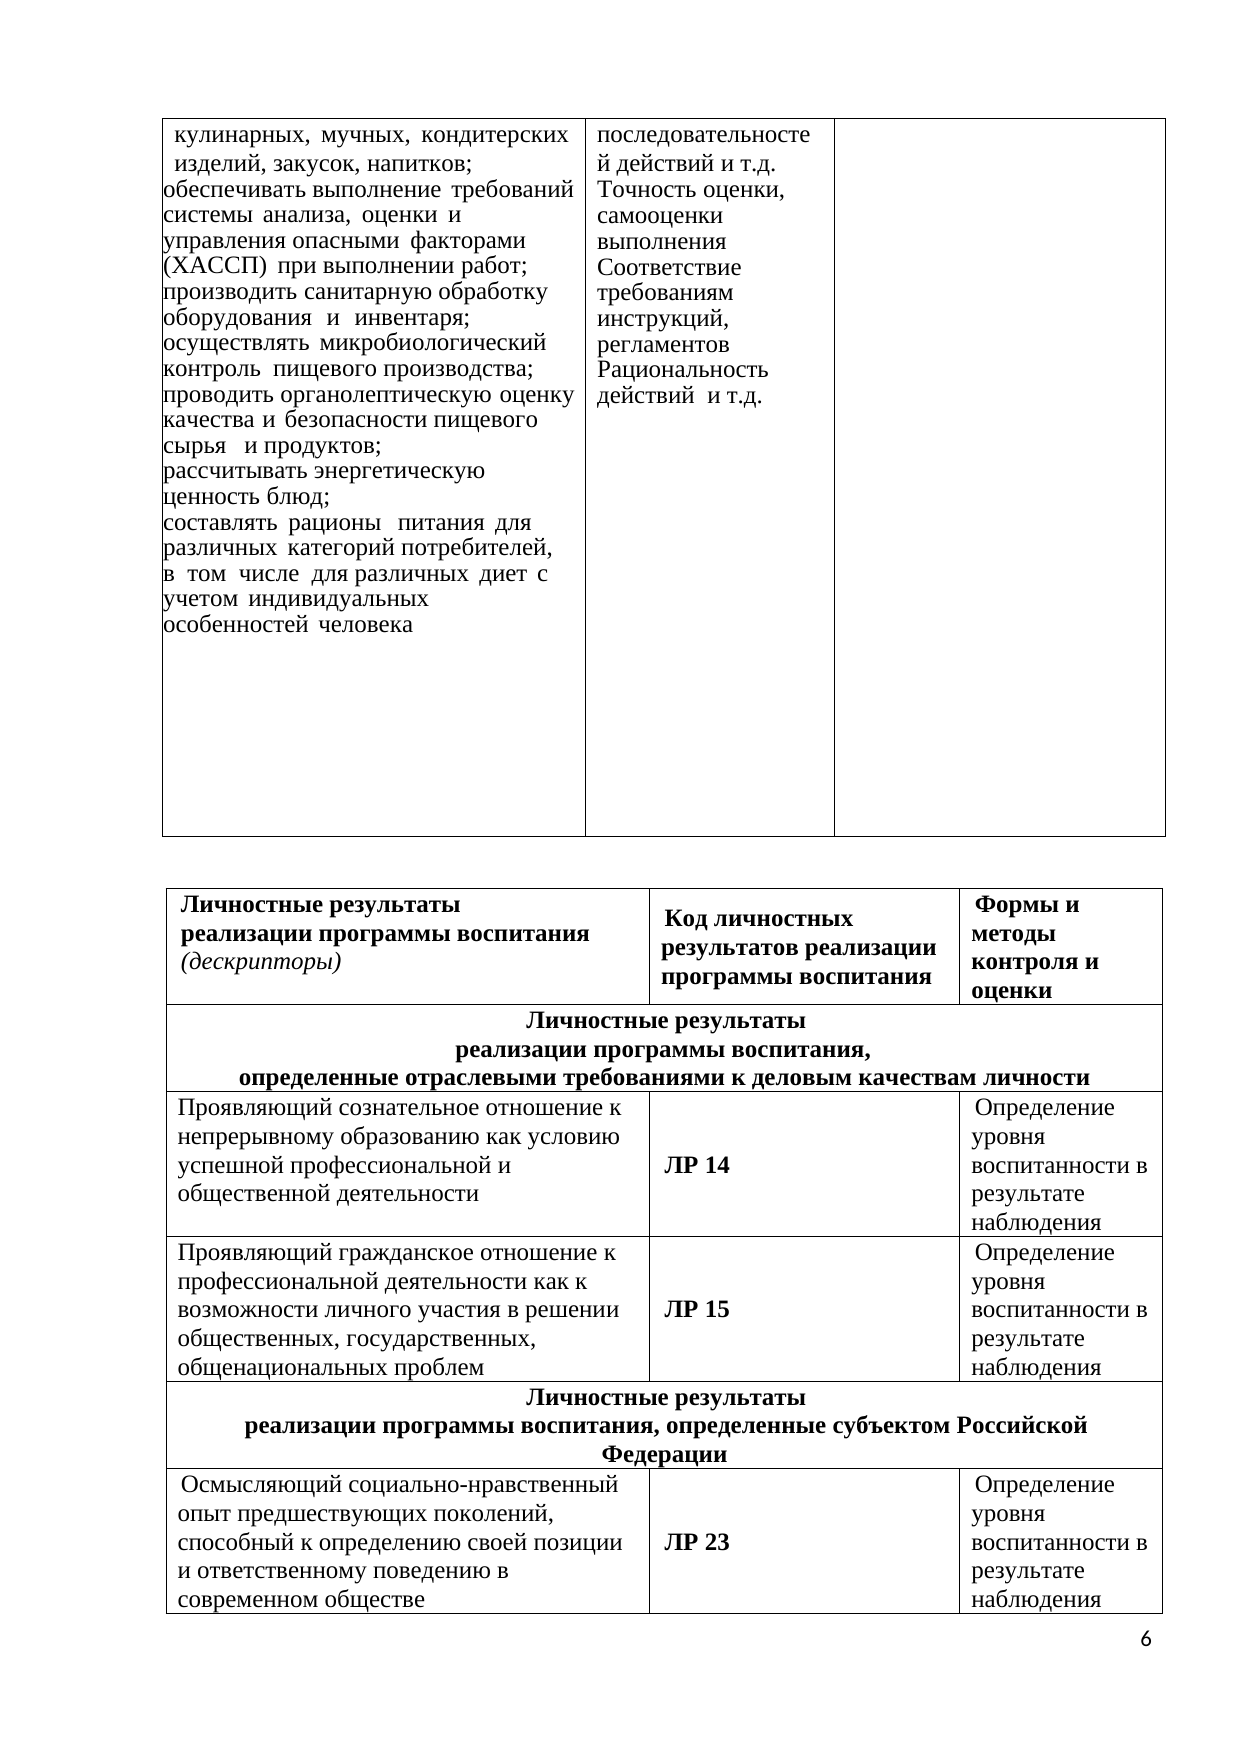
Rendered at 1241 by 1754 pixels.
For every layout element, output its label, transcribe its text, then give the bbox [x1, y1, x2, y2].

table_cell Проявляющий гражданское отношение к профессиональной деятельности как к возможности личного участия в решении общественных, государственных, общенациональных проблем [167, 1237, 649, 1381]
table_cell Личностные результаты реализации программы воспитания, определенные субъектом Российской Федерации [167, 1382, 1162, 1468]
table_cell Осмысляющий социально-нравственный опыт предшествующих поколений, способный к определению своей позиции и ответственному поведению в современном обществе [167, 1469, 649, 1613]
table_cell [835, 119, 1165, 836]
table_cell ЛР 23 [650, 1469, 959, 1613]
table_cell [163, 119, 585, 836]
table_cell ЛР 14 [650, 1092, 959, 1236]
table_header Код личностных результатов реализации программы воспитания [650, 889, 959, 1004]
table_header Формы и методы контроля и оценки [960, 889, 1162, 1004]
table_cell Определение уровня воспитанности в результате наблюдения [960, 1092, 1162, 1236]
table_cell Проявляющий сознательное отношение к непрерывному образованию как условию успешной профессиональной и общественной деятельности [167, 1092, 649, 1236]
table_cell Определение уровня воспитанности в результате наблюдения [960, 1237, 1162, 1381]
table_cell Личностные результаты реализации программы воспитания, определенные отраслевыми требованиями к деловым качествам личности [167, 1005, 1162, 1091]
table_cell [586, 119, 834, 836]
table_cell ЛР 15 [650, 1237, 959, 1381]
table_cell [960, 1469, 1162, 1613]
table_header Личностные результаты реализации программы воспитания (дескрипторы) [167, 889, 649, 1004]
